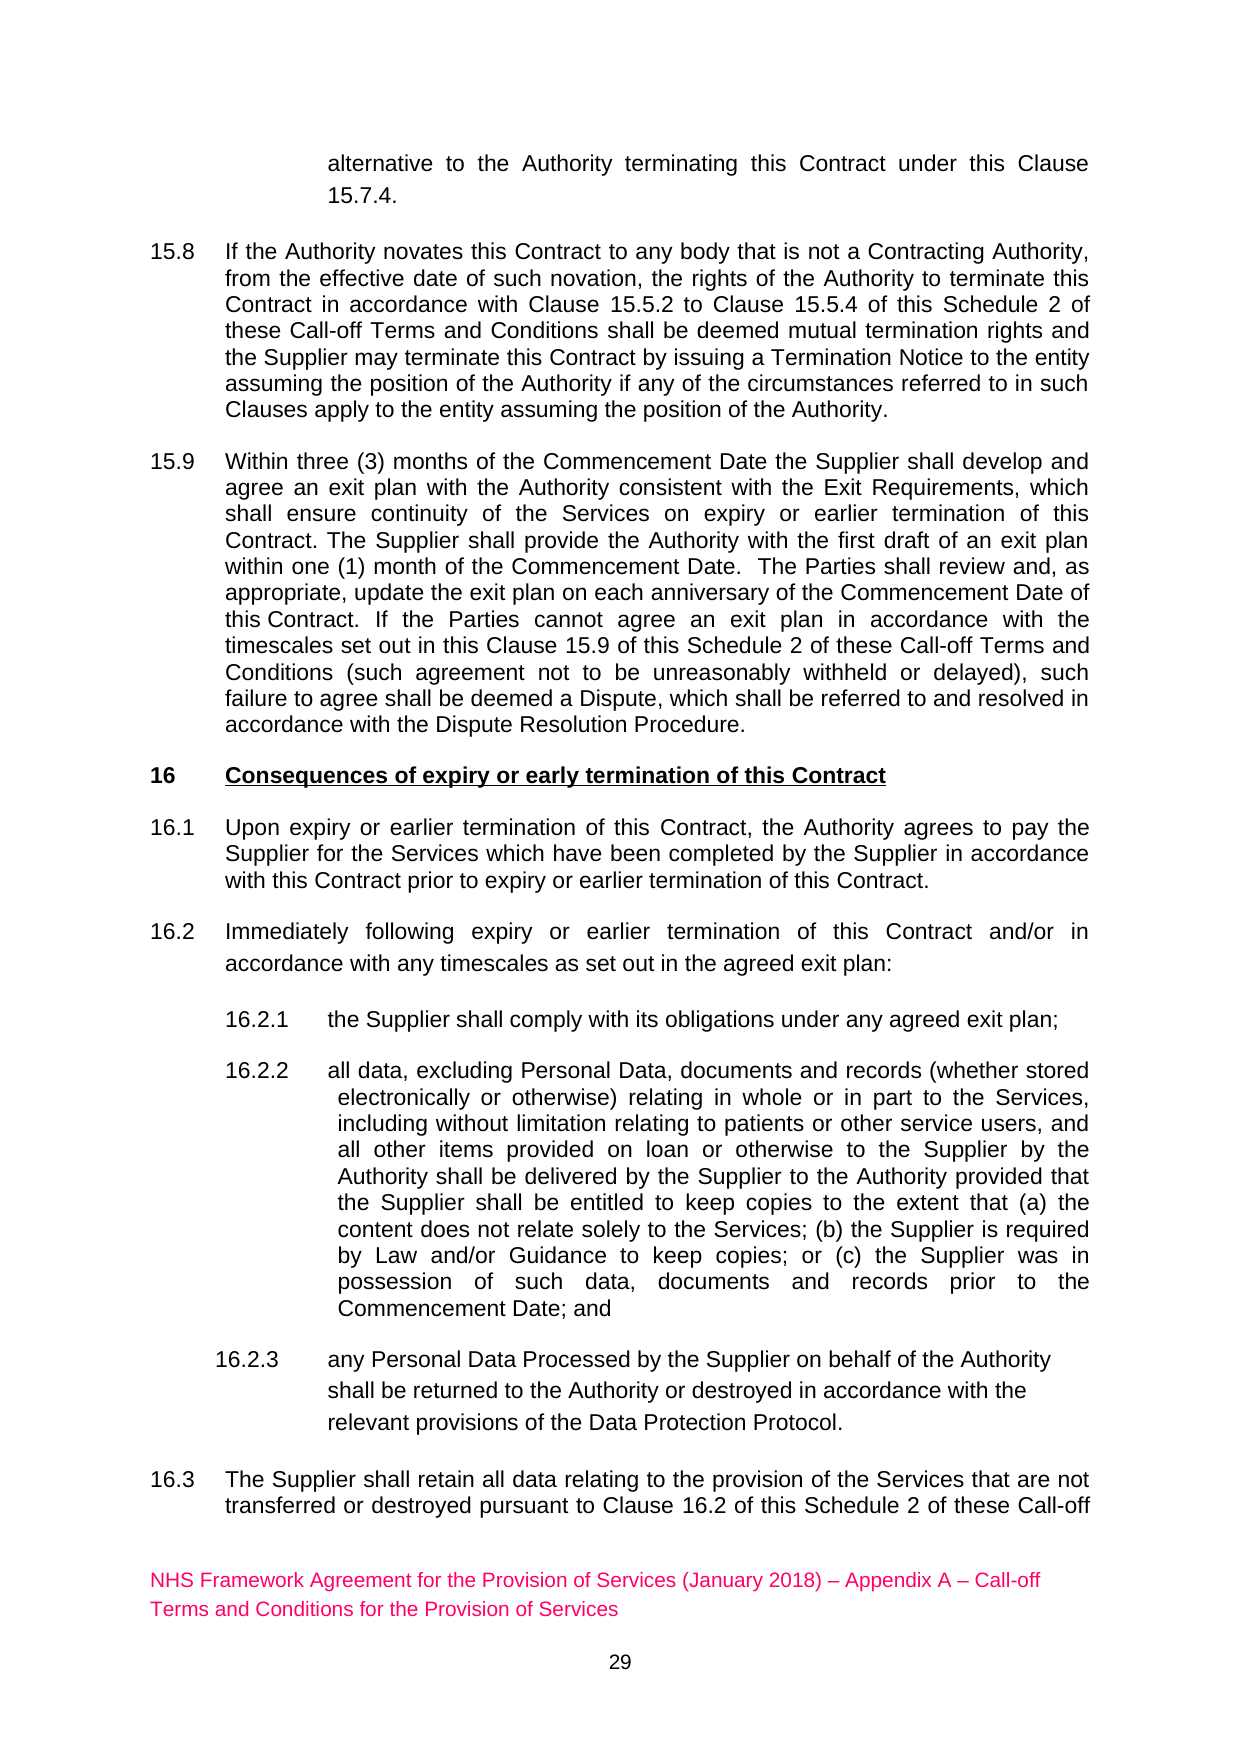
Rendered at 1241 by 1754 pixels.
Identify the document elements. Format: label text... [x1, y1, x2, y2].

subtitle Consequences of expiry or early termination of this Contract [150, 762, 1090, 789]
subtitle the Supplier shall comply with its obligations under any agreed exit plan; [225, 1006, 1090, 1032]
subtitle Immediately following expiry or earlier termination of this Contract and/or in accordance with any timescales as set out in the agreed exit plan: [150, 918, 1090, 976]
subtitle If the Authority novates this Contract to any body that is not a Contracting Authority, from the effective date of such novation, the rights of the Authority to terminate this Contract in accordance with Clause 15.5.2 to Clause 15.5.4 of this Schedule 2 of these Call-off Terms and Conditions shall be deemed mutual termination rights and the Supplier may terminate this Contract by issuing a Termination Notice to the entity assuming the position of the Authority if any of the circumstances referred to in such Clauses apply to the entity assuming the position of the Authority. [150, 238, 1090, 423]
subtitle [215, 150, 1090, 208]
subtitle Upon expiry or earlier termination of this Contract, the Authority agrees to pay the Supplier for the Services which have been completed by the Supplier in accordance with this Contract prior to expiry or earlier termination of this Contract. [150, 814, 1090, 893]
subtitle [150, 1466, 1090, 1518]
subtitle any Personal Data Processed by the Supplier on behalf of the Authority shall be returned to the Authority or destroyed in accordance with the relevant provisions of the Data Protection Protocol. [215, 1346, 1090, 1435]
subtitle Within three (3) months of the Commencement Date the Supplier shall develop and agree an exit plan with the Authority consistent with the Exit Requirements, which shall ensure continuity of the Services on expiry or earlier termination of this Contract. The Supplier shall provide the Authority with the first draft of an exit plan within one (1) month of the Commencement Date. The Parties shall review and, as appropriate, update the exit plan on each anniversary of the Commencement Date of this Contract. If the Parties cannot agree an exit plan in accordance with the timescales set out in this Clause 15.9 of this Schedule 2 of these Call-off Terms and Conditions (such agreement not to be unreasonably withheld or delayed), such failure to agree shall be deemed a Dispute, which shall be referred to and resolved in accordance with the Dispute Resolution Procedure. [150, 448, 1090, 737]
subtitle all data, excluding Personal Data, documents and records (whether stored electronically or otherwise) relating in whole or in part to the Services, including without limitation relating to patients or other service users, and all other items provided on loan or otherwise to the Supplier by the Authority shall be delivered by the Supplier to the Authority provided that the Supplier shall be entitled to keep copies to the extent that (a) the content does not relate solely to the Services; (b) the Supplier is required by Law and/or Guidance to keep copies; or (c) the Supplier was in possession of such data, documents and records prior to the Commencement Date; and [225, 1057, 1090, 1321]
